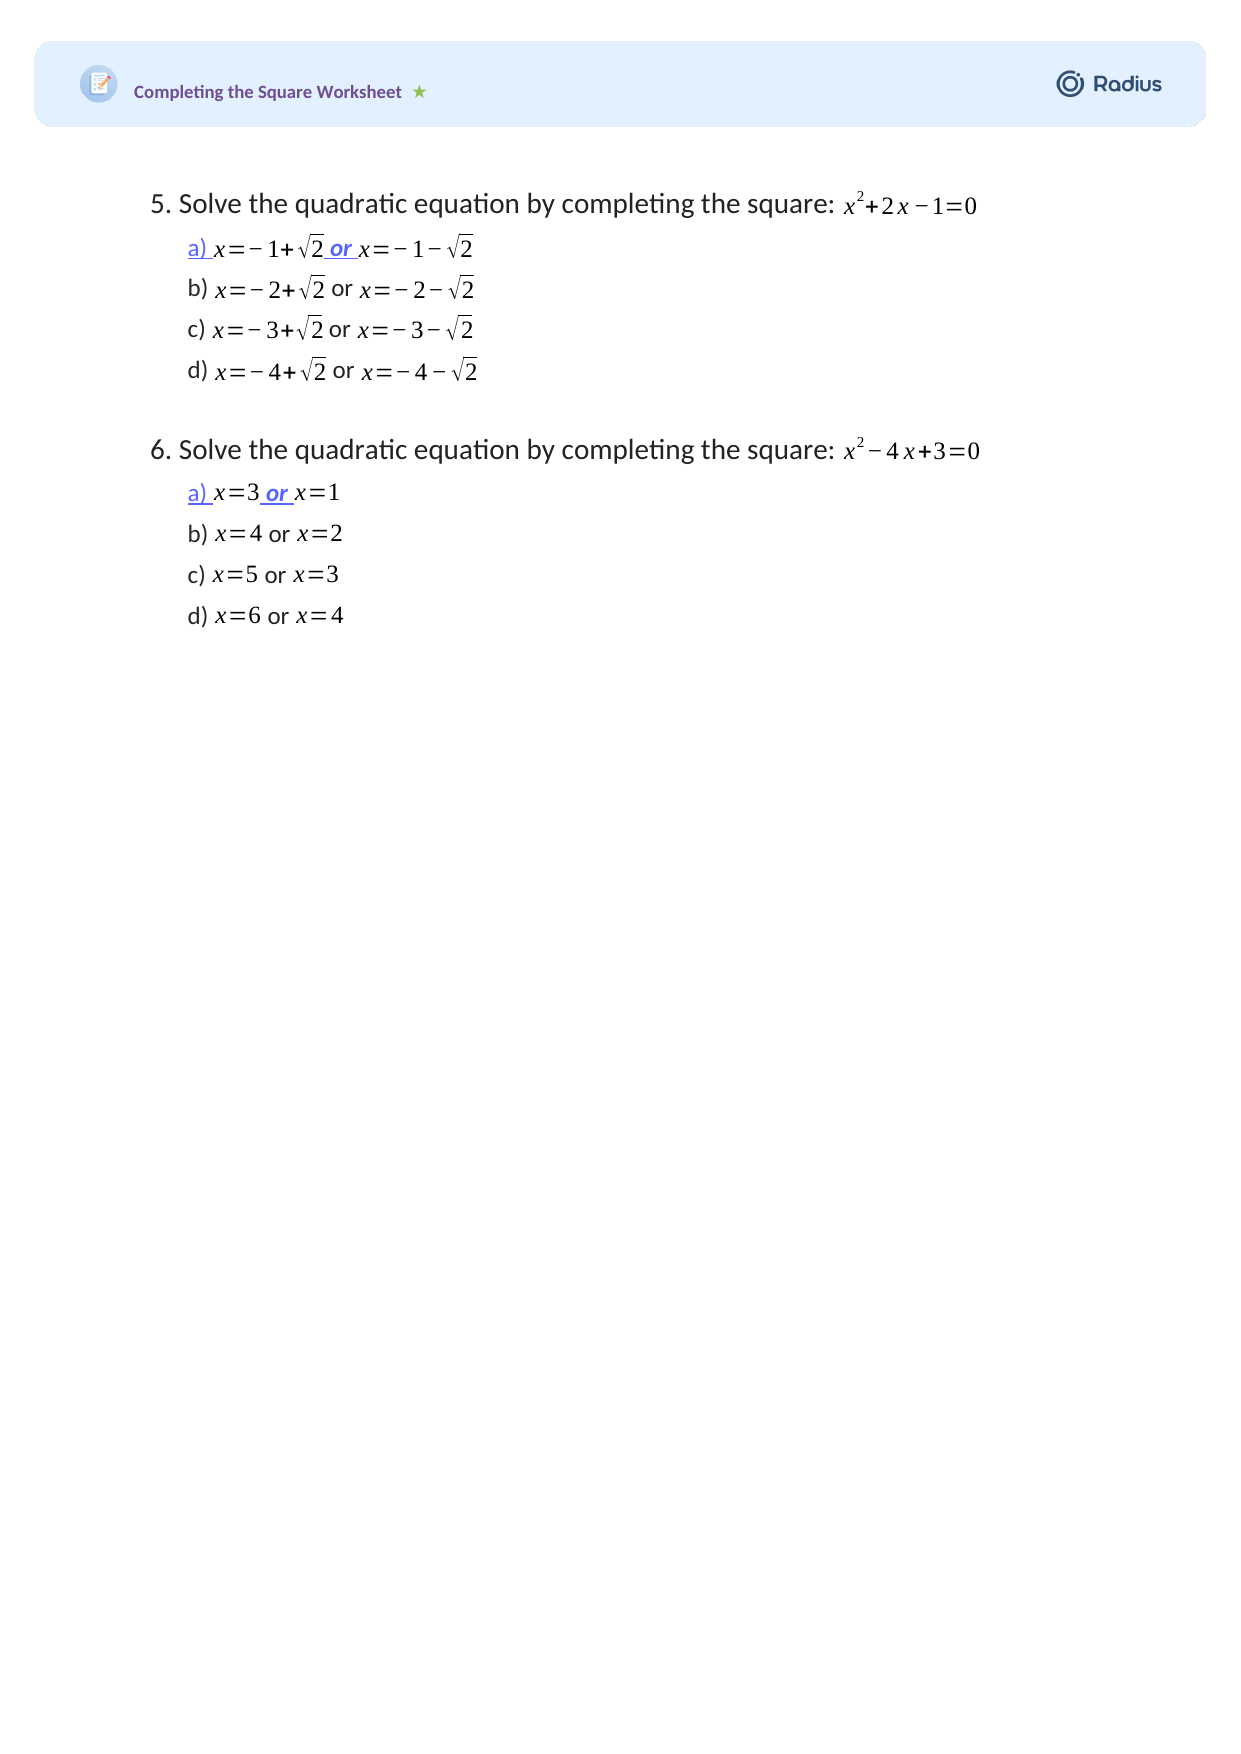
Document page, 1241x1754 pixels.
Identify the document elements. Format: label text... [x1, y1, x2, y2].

picture [34, 41, 1207, 127]
text c) or [187, 559, 1090, 589]
text b) or [187, 518, 1090, 548]
text d) or [187, 600, 1090, 630]
text a) or [187, 232, 1090, 262]
text 6. Solve the quadratic equation by completing the square: [150, 395, 1090, 467]
text a) or [187, 477, 1090, 508]
text b) or [187, 273, 1090, 303]
text 5. Solve the quadratic equation by completing the square: [150, 150, 1090, 221]
text d) or [187, 354, 1090, 385]
text c) or [187, 313, 1090, 344]
